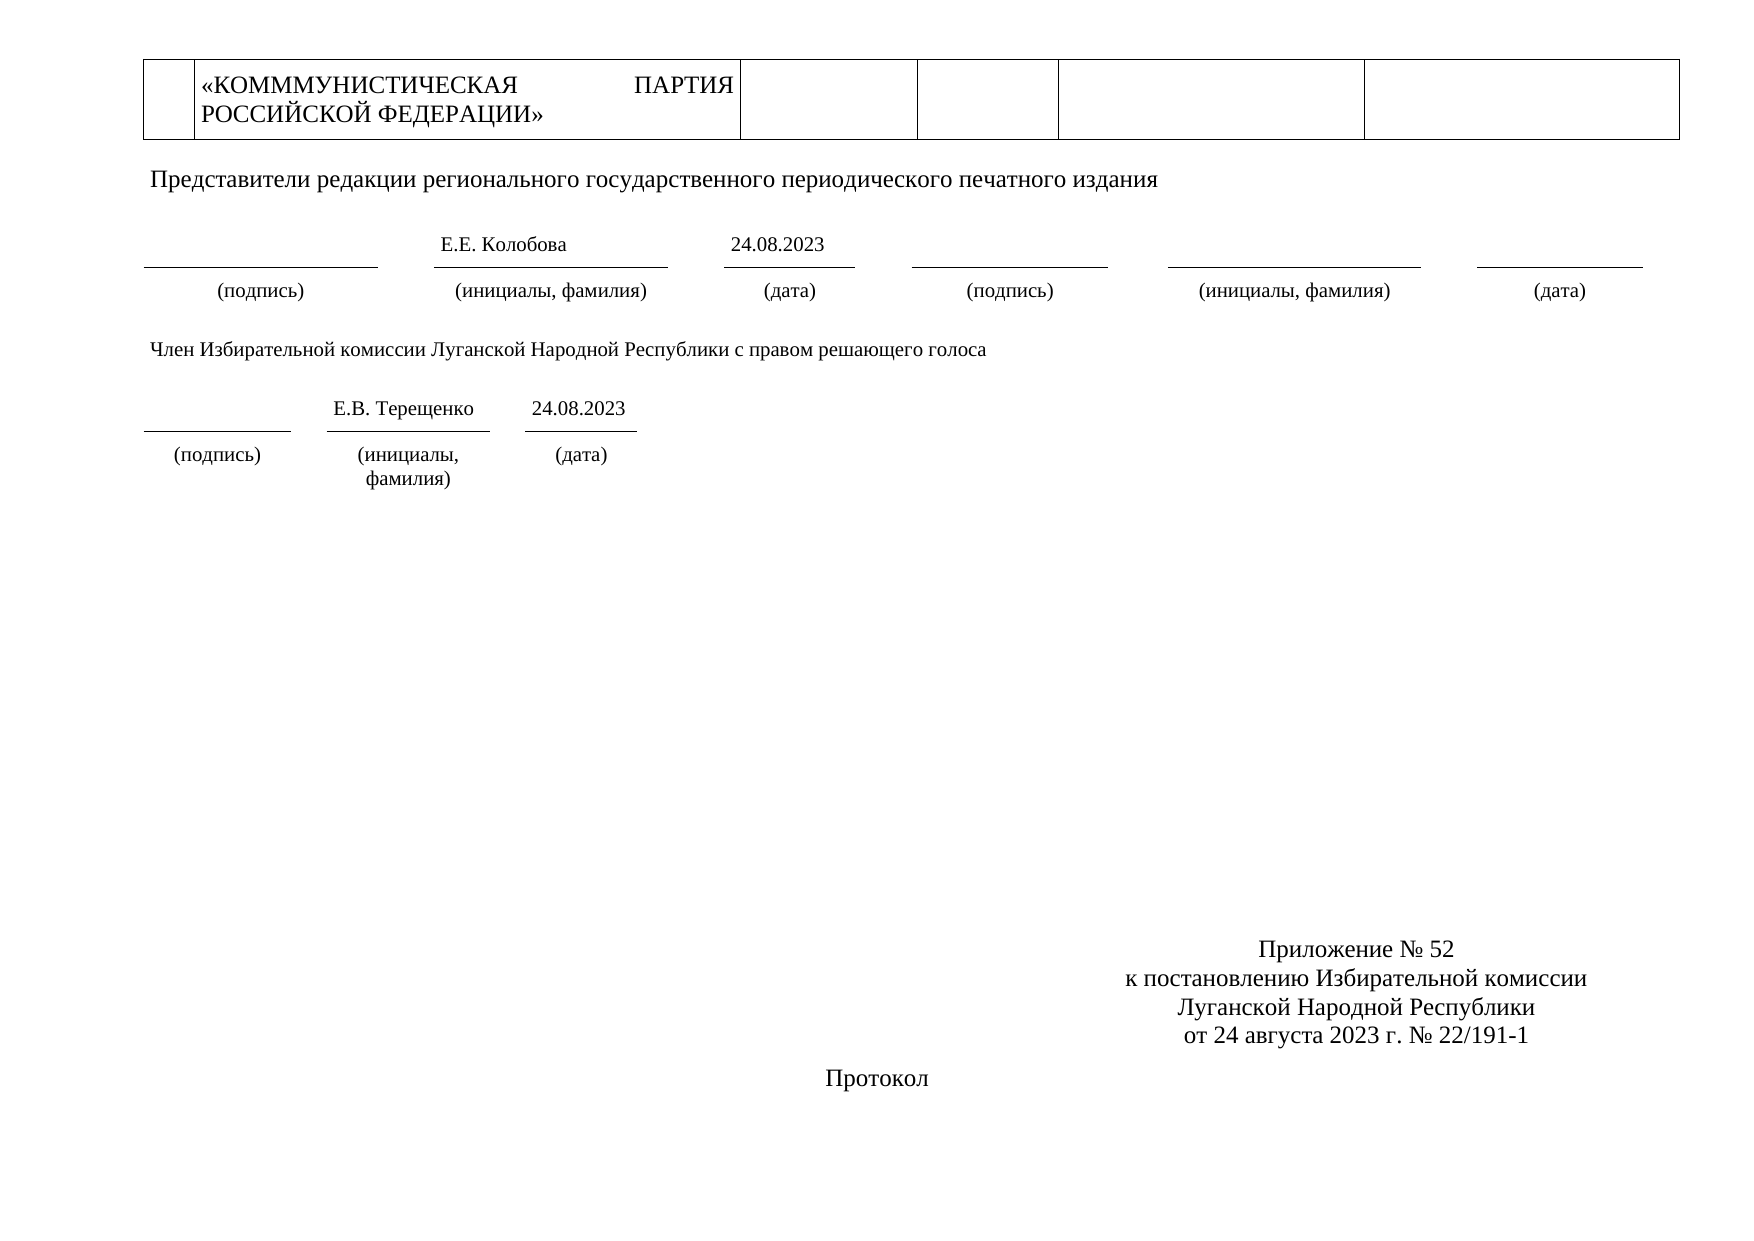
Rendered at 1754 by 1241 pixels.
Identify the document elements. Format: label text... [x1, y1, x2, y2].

text от 24 августа 2023 г. № 22/191-1 [1109, 1020, 1604, 1049]
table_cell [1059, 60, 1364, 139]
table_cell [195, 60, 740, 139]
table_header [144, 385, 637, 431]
text Член Избирательной комиссии Луганской Народной Республики с правом решающего голоса [150, 337, 1604, 361]
text Приложение № 52 [1109, 934, 1604, 963]
text Представители редакции регионального государственного периодического печатного издания [150, 164, 1604, 193]
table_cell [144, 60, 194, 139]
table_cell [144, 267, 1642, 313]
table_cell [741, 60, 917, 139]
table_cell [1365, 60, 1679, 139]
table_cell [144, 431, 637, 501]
text Протокол [150, 1063, 1604, 1092]
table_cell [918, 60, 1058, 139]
text к постановлению Избирательной комиссии Луганской Народной Республики [1109, 963, 1604, 1020]
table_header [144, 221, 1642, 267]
